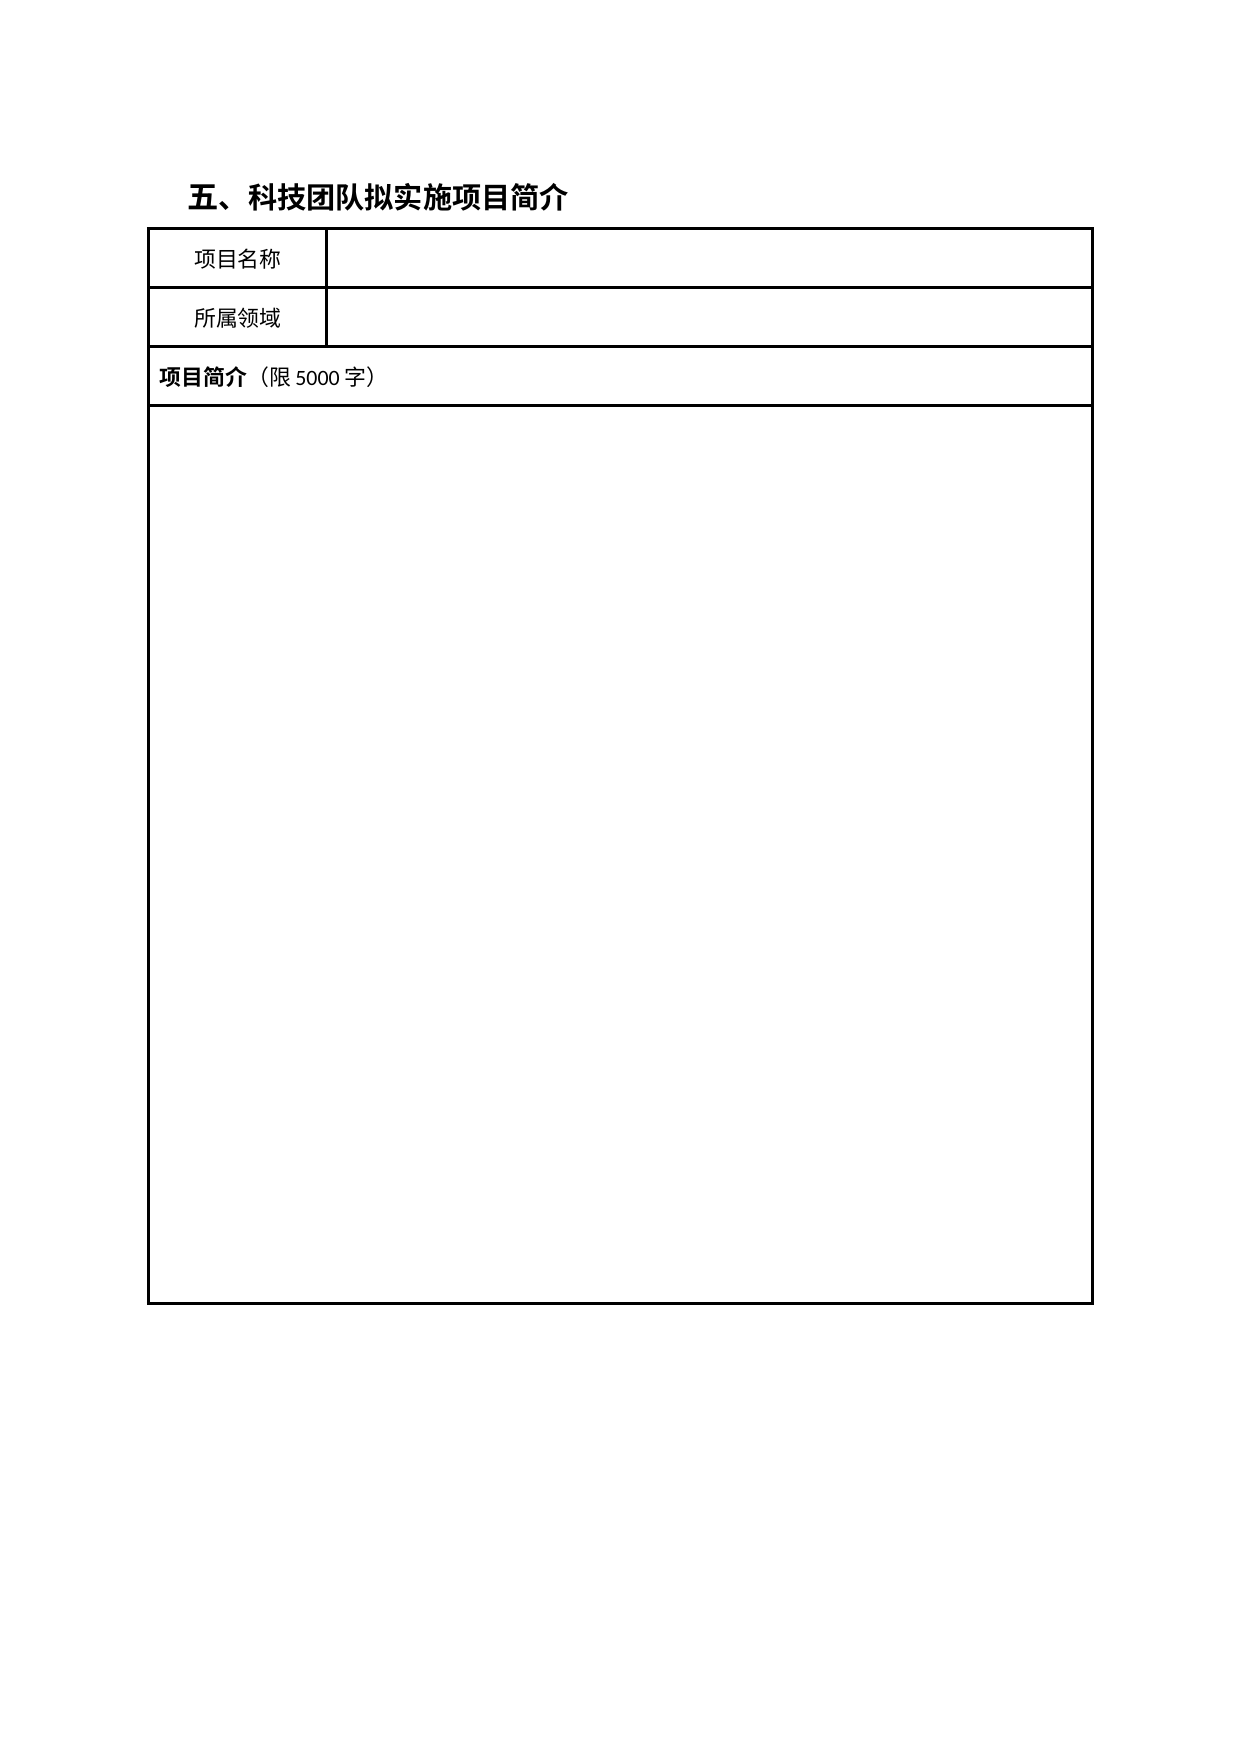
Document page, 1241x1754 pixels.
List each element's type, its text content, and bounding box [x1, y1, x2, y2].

text 五、科技团队拟实施项目简介 [187, 162, 1053, 227]
table_header [328, 230, 1091, 286]
table_cell 项目简介（限5000字） [150, 348, 1091, 404]
table_cell [150, 407, 1091, 1302]
table_cell [328, 289, 1091, 345]
table_header 项目名称 [150, 230, 325, 286]
table_cell 所属领域 [150, 289, 325, 345]
